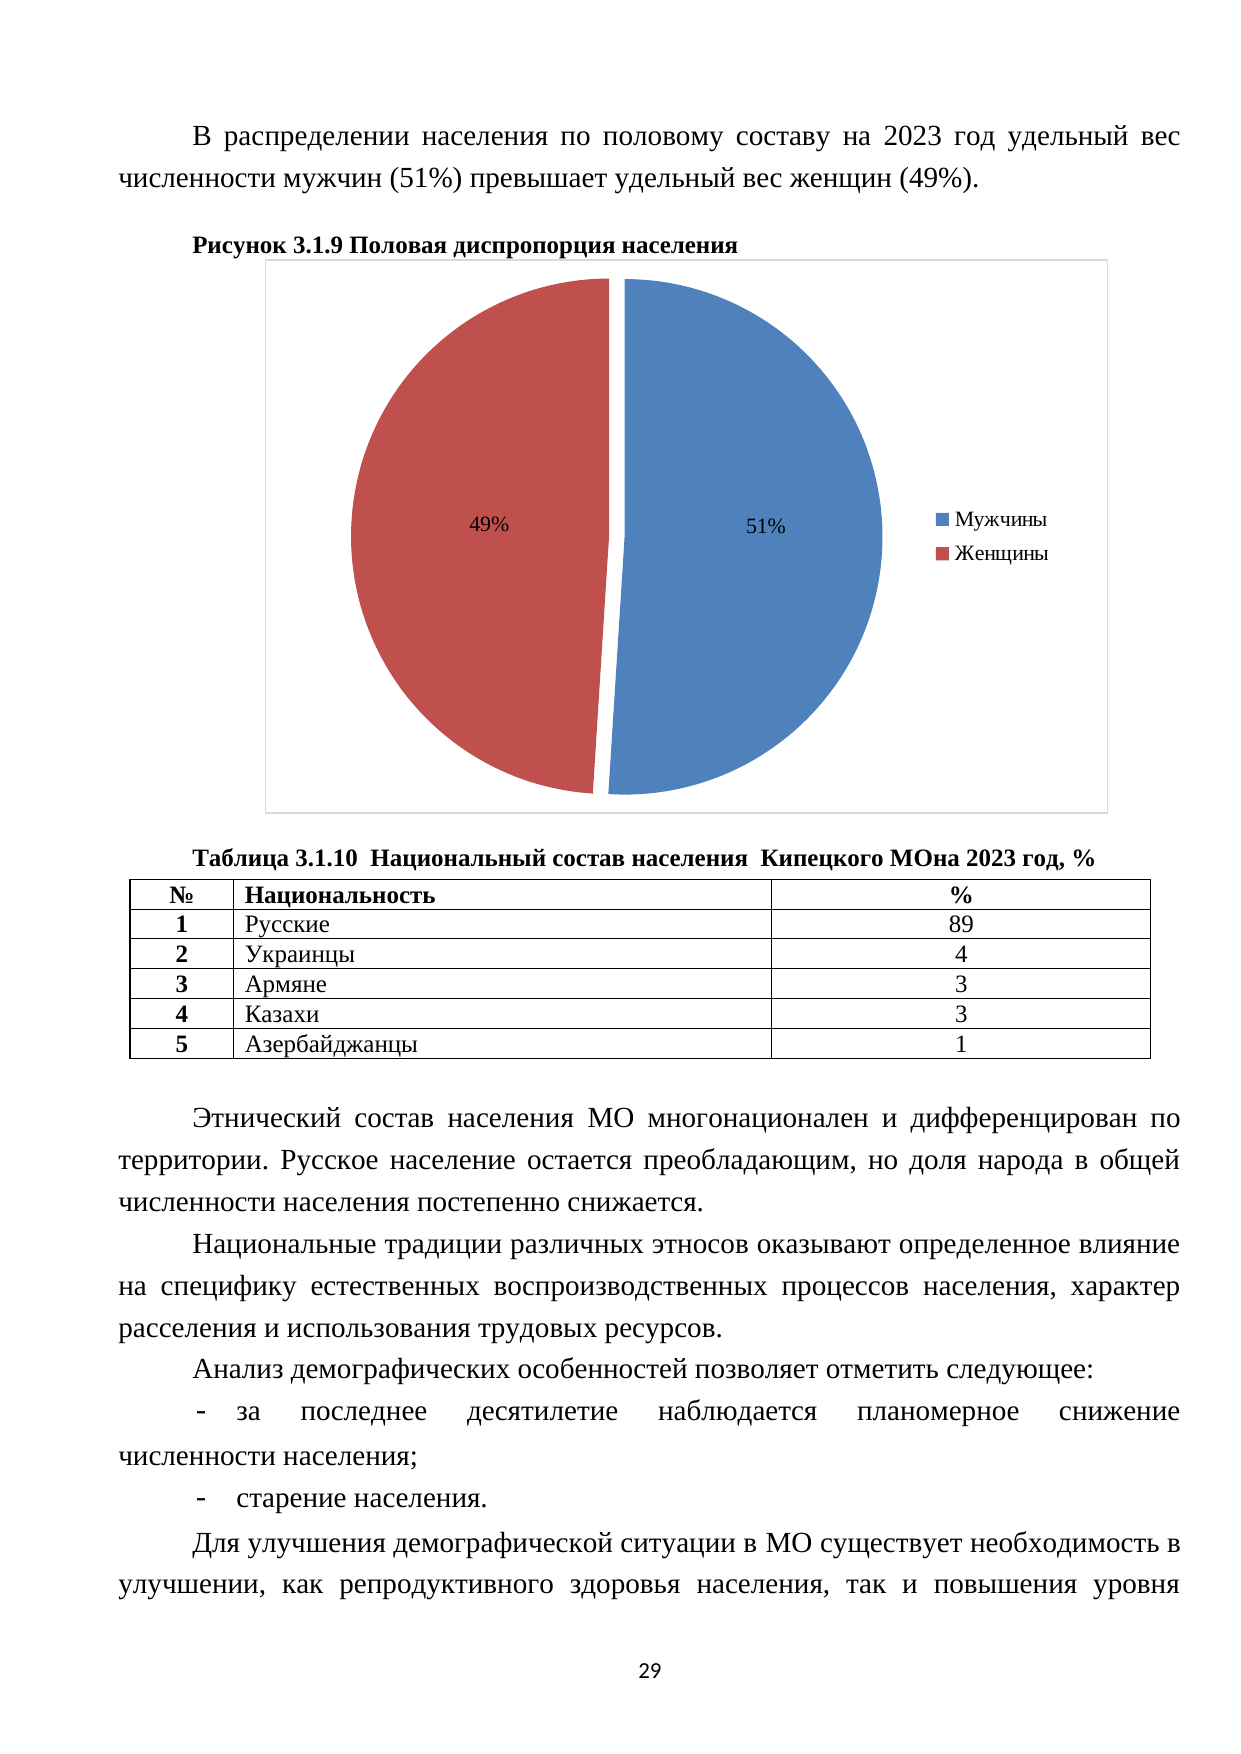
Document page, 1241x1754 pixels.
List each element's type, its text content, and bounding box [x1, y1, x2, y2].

table_cell Азербайджанцы [234, 1029, 771, 1057]
table_cell Украинцы [234, 939, 771, 968]
table_cell 4 [772, 939, 1150, 968]
table_cell 89 [772, 910, 1150, 938]
list старение населения. [118, 1480, 1181, 1516]
table_header Национальность [234, 880, 771, 908]
table_header № [131, 880, 233, 908]
text Рисунок 3.1.9 Половая диспропорция населения [118, 231, 1181, 259]
table_cell 5 [131, 1029, 233, 1057]
text Анализ демографических особенностей позволяет отметить следующее: [118, 1352, 1181, 1385]
list за последнее десятилетие наблюдается планомерное снижение численности населения; [118, 1393, 1181, 1471]
table_cell 2 [131, 939, 233, 968]
table_cell Армяне [234, 969, 771, 998]
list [118, 1525, 1181, 1600]
table_cell 3 [772, 999, 1150, 1028]
list Этнический состав населения МО многонационален и дифференцирован по территории. Русское население остается преобладающим, но доля народа в общей численности населения постепенно снижается. [118, 1100, 1181, 1218]
list Таблица 3.1.10 Национальный состав населения Кипецкого МОна 2023 год, % [118, 843, 1181, 872]
table_cell 3 [131, 969, 233, 998]
table_cell 1 [772, 1029, 1150, 1057]
table_cell 1 [131, 910, 233, 938]
table_cell Казахи [234, 999, 771, 1028]
table_cell 4 [131, 999, 233, 1028]
table_cell Русские [234, 910, 771, 938]
table_header % [772, 880, 1150, 908]
table_cell 3 [772, 969, 1150, 998]
text В распределении населения по половому составу на 2023 год удельный вес численности мужчин (51%) превышает удельный вес женщин (49%). [118, 118, 1181, 193]
list Национальные традиции различных этносов оказывают определенное влияние на специфику естественных воспроизводственных процессов населения, характер расселения и использования трудовых ресурсов. [118, 1226, 1181, 1343]
